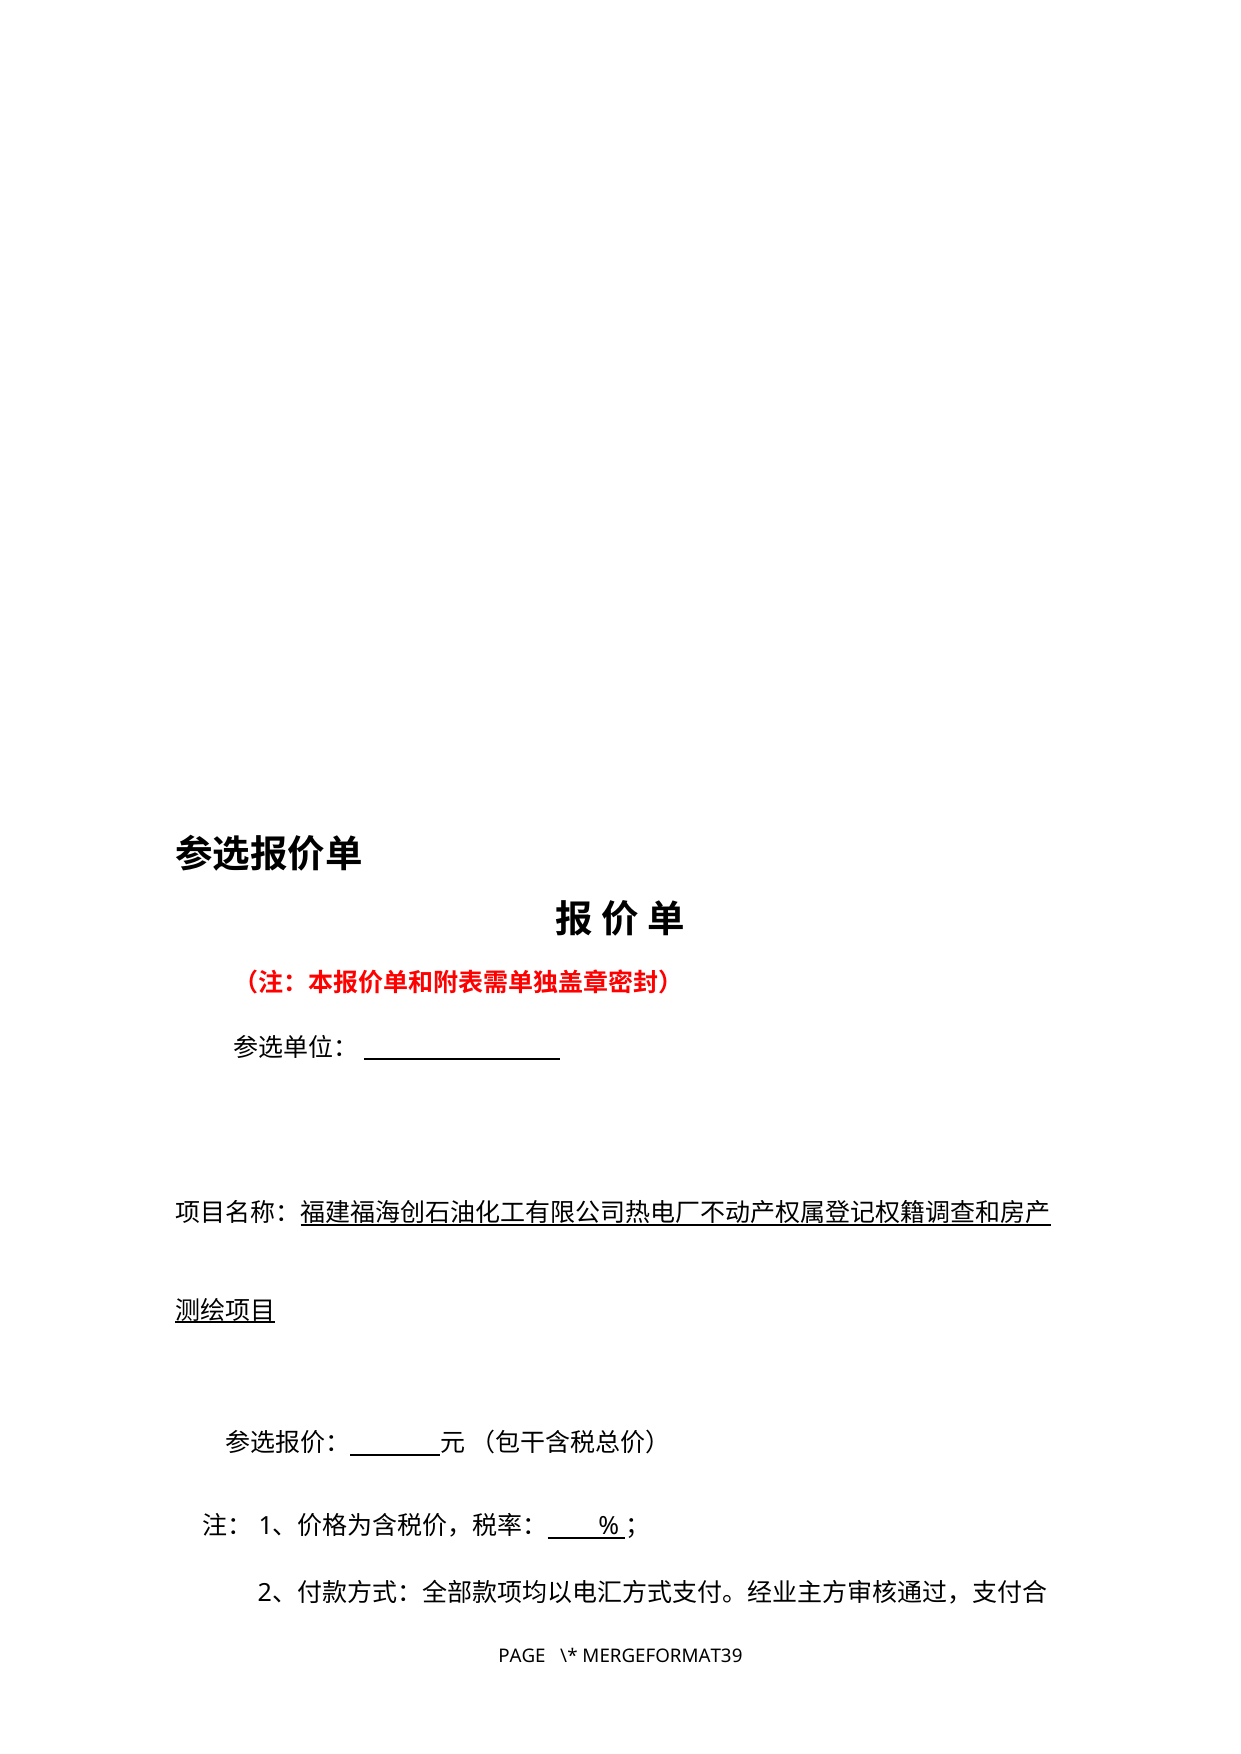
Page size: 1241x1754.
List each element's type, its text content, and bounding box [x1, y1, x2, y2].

text 参选报价单 [175, 818, 1065, 883]
text 项目名称：福建福海创石油化工有限公司热电厂不动产权属登记权籍调查和房产测绘项目 [175, 1178, 1053, 1341]
text 参选单位： [175, 1013, 1065, 1078]
text （注：本报价单和附表需单独盖章密封） [175, 948, 1065, 1013]
text 参选报价： 元 （包干含税总价） [175, 1408, 1065, 1473]
text 注： 1、价格为含税价，税率： % ； [175, 1491, 1065, 1556]
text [175, 1558, 1065, 1623]
text 报 价 单 [175, 883, 1065, 948]
